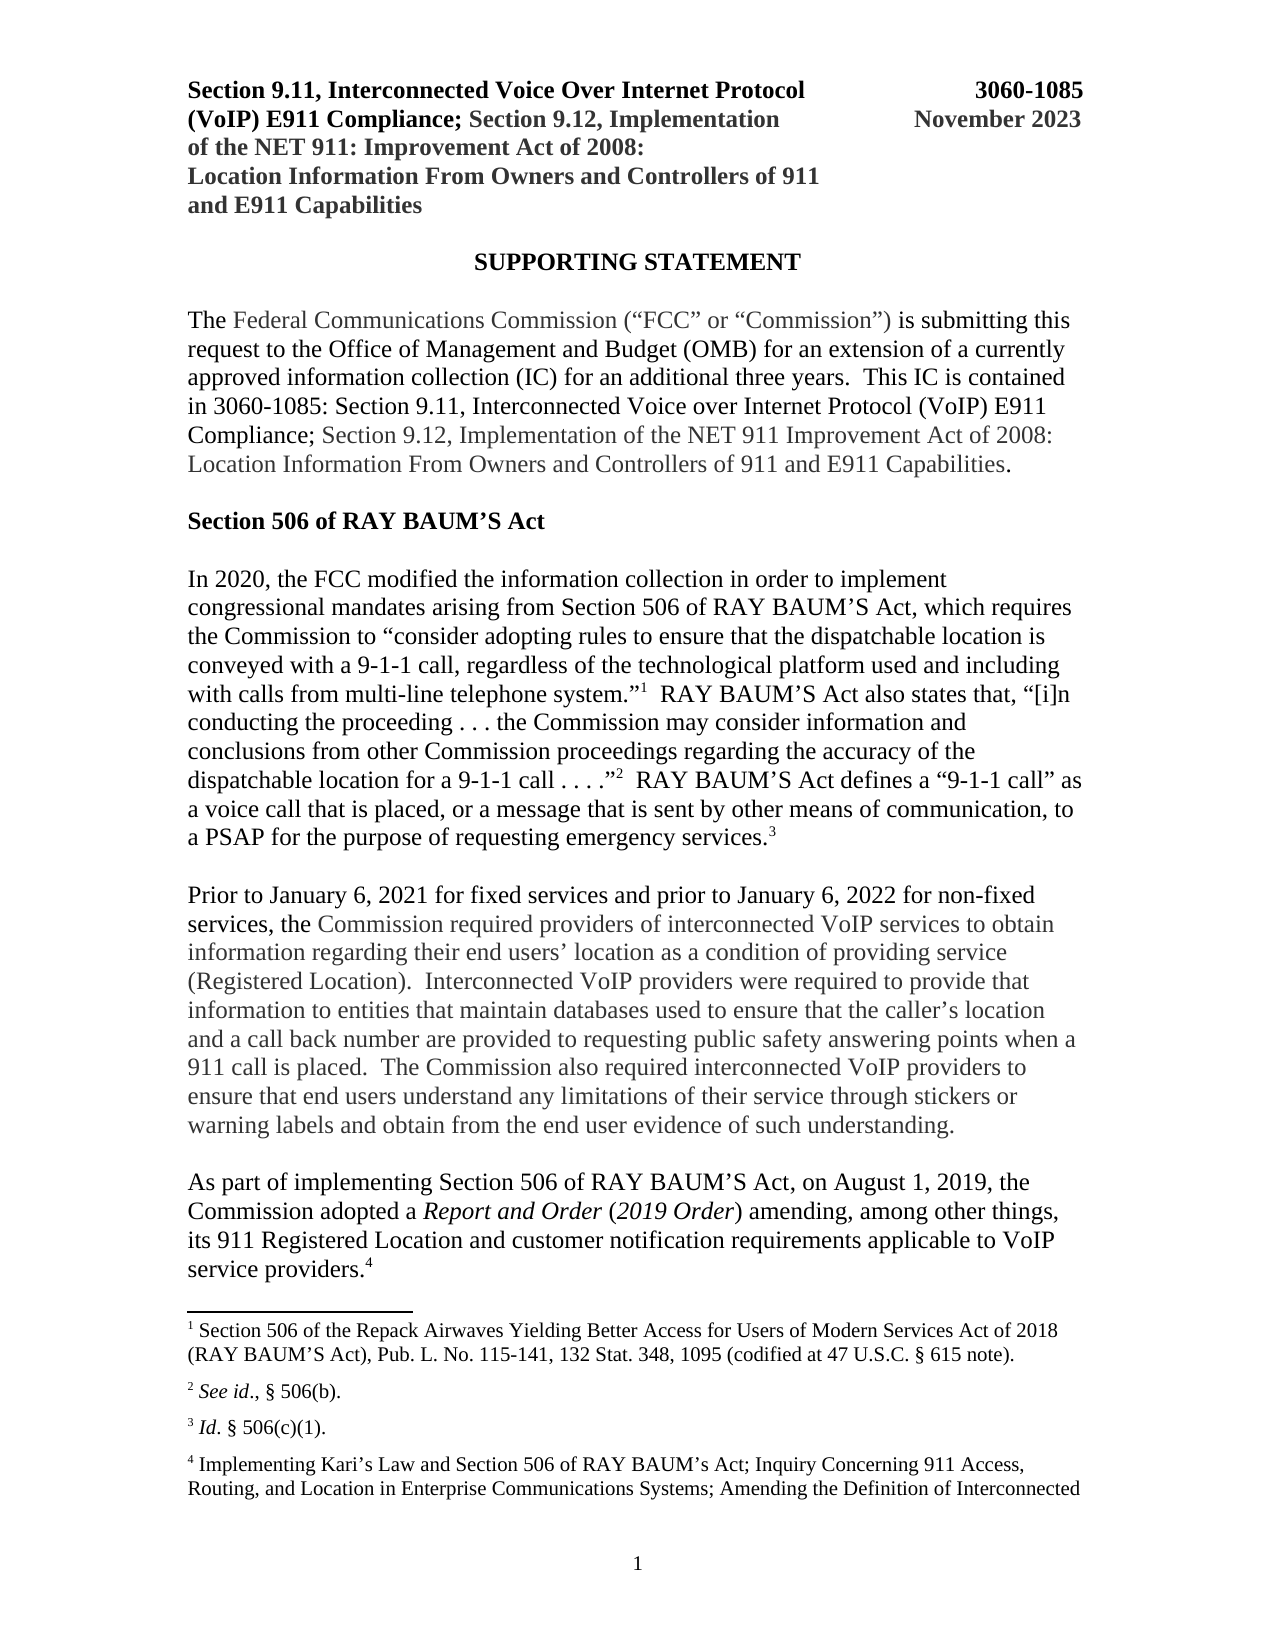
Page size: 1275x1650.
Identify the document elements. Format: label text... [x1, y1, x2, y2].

text Section 506 of RAY BAUM’S Act [187, 506, 1087, 535]
text In 2020, the FCC modified the information collection in order to implement congressional mandates arising from Section 506 of RAY BAUM’S Act, which requires the Commission to “consider adopting rules to ensure that the dispatchable location is conveyed with a 9-1-1 call, regardless of the technological platform used and including with calls from multi-line telephone system.” RAY BAUM’S Act also states that, “[i]n conducting the proceeding . . . the Commission may consider information and conclusions from other Commission proceedings regarding the accuracy of the dispatchable location for a 9-1-1 call . . . .” RAY BAUM’S Act defines a “9-1-1 call” as a voice call that is placed, or a message that is sent by other means of communication, to a PSAP for the purpose of requesting emergency services. [187, 564, 1087, 851]
text Prior to January 6, 2021 for fixed services and prior to January 6, 2022 for non-fixed services, the Commission required providers of interconnected VoIP services to obtain information regarding their end users’ location as a condition of providing service (Registered Location). Interconnected VoIP providers were required to provide that information to entities that maintain databases used to ensure that the caller’s location and a call back number are provided to requesting public safety answering points when a 911 call is placed. The Commission also required interconnected VoIP providers to ensure that end users understand any limitations of their service through stickers or warning labels and obtain from the end user evidence of such understanding. [187, 880, 1087, 1139]
text SUPPORTING STATEMENT [187, 247, 1087, 276]
text As part of implementing Section 506 of RAY BAUM’S Act, on August 1, 2019, the Commission adopted a Report and Order (2019 Order) amending, among other things, its 911 Registered Location and customer notification requirements applicable to VoIP service providers. [187, 1167, 1087, 1282]
text The Federal Communications Commission (“FCC” or “Commission”) is submitting this request to the Office of Management and Budget (OMB) for an extension of a currently approved information collection (IC) for an additional three years. This IC is contained in 3060-1085: Section 9.11, Interconnected Voice over Internet Protocol (VoIP) E911 Compliance; Section 9.12, Implementation of the NET 911 Improvement Act of 2008: Location Information From Owners and Controllers of 911 and E911 Capabilities. [187, 305, 1087, 477]
